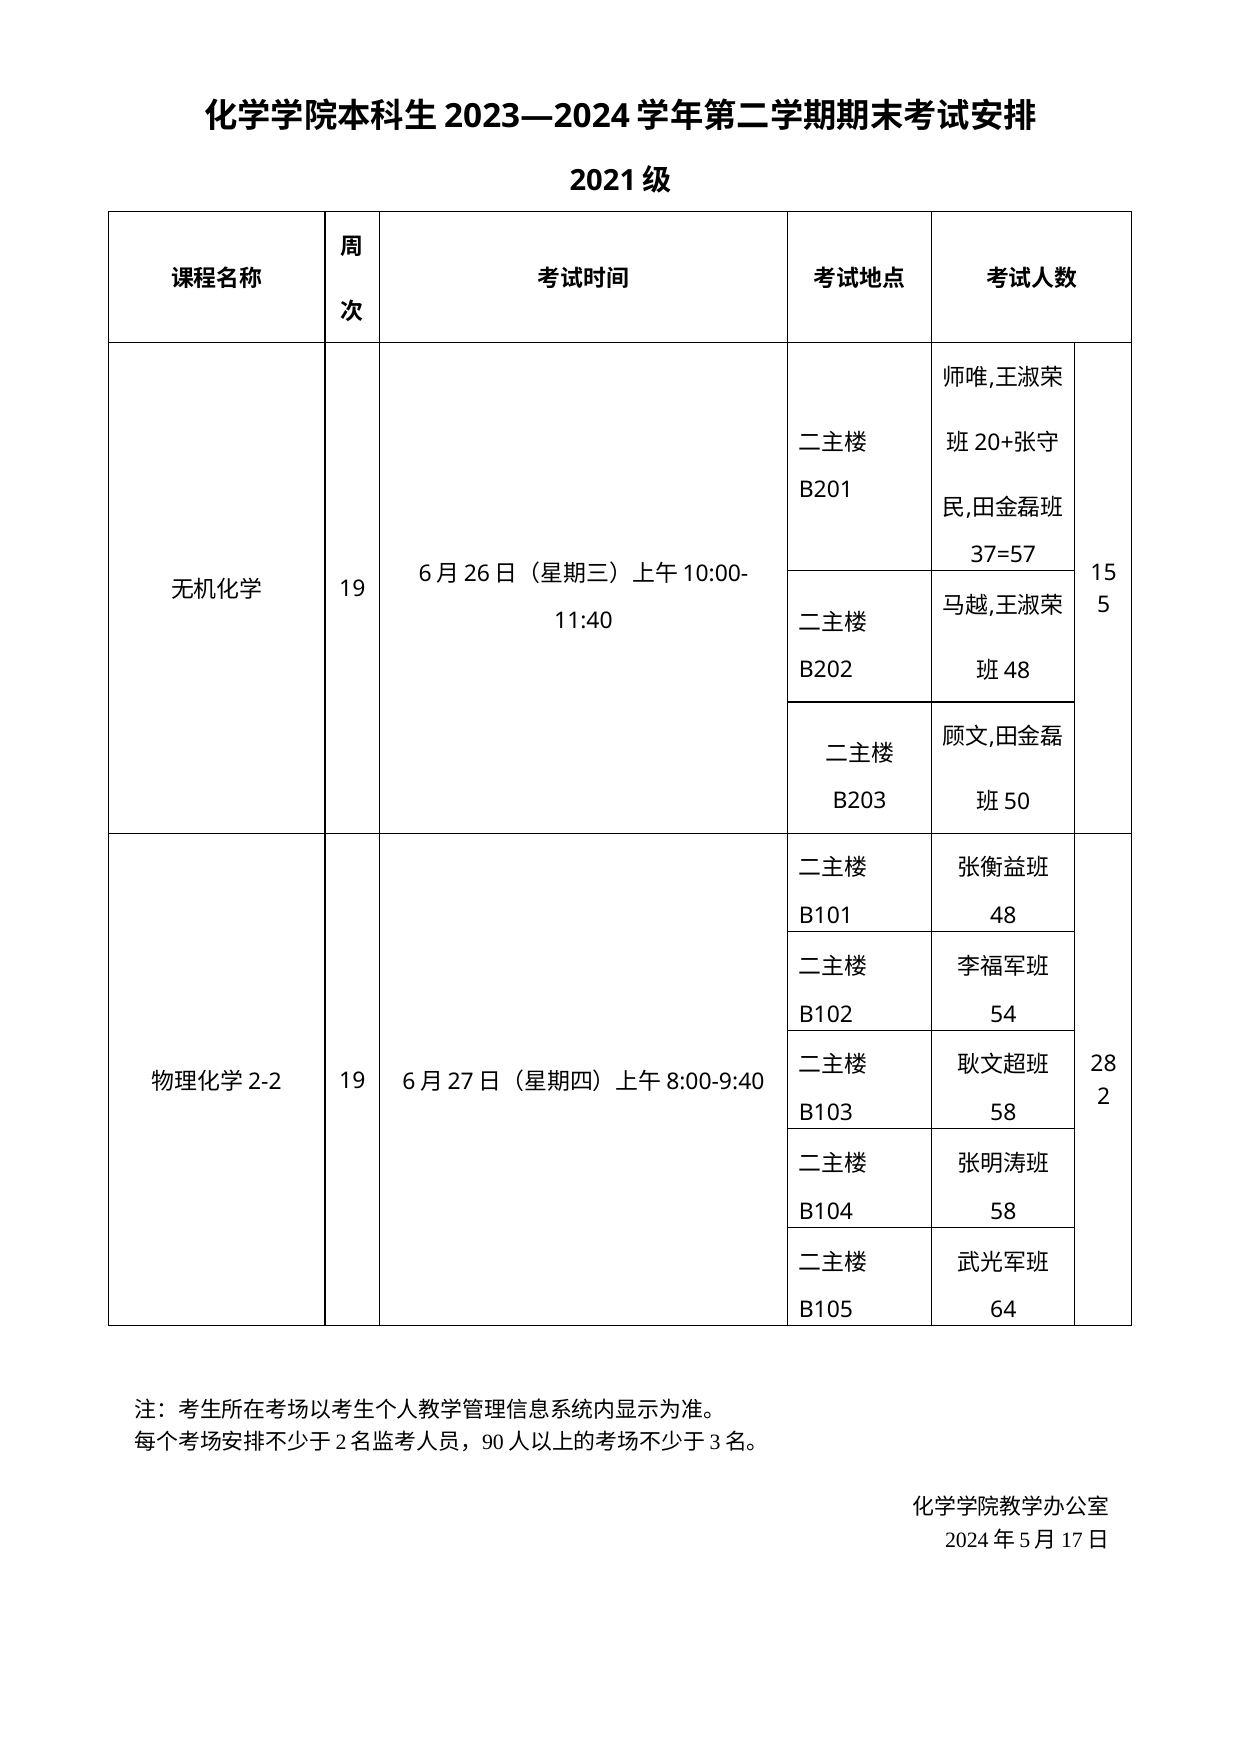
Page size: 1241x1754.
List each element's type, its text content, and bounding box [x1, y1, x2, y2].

text 每个考场安排不少于2名监考人员，90人以上的考场不少于3名。 [134, 1424, 1165, 1456]
table_cell 6月26日（星期三）上午10:00-11:40 [380, 343, 787, 832]
text 注：考生所在考场以考生个人教学管理信息系统内显示为准。 [134, 1391, 1165, 1424]
table_cell 二主楼B104 [788, 1129, 931, 1227]
table_header 课程名称 [109, 212, 324, 342]
table_header 考试时间 [380, 212, 787, 342]
table_cell 师唯,王淑荣班20+张守民,田金磊班37=57 [932, 343, 1074, 570]
table_cell 155 [1075, 343, 1131, 832]
table_cell 二主楼B105 [788, 1228, 931, 1325]
table_header 周次 [326, 212, 379, 342]
table_cell 物理化学2-2 [109, 834, 324, 1325]
table_cell 张衡益班48 [932, 834, 1074, 931]
text 化学学院教学办公室 [75, 1489, 1109, 1521]
table_cell 耿文超班58 [932, 1031, 1074, 1128]
table_cell 二主楼B203 [788, 703, 931, 832]
table_cell 无机化学 [109, 343, 324, 832]
table_cell 二主楼B102 [788, 932, 931, 1029]
table_cell 19 [326, 343, 379, 832]
text 2021级 [75, 146, 1165, 211]
table_header 考试地点 [788, 212, 931, 342]
table_cell 282 [1075, 834, 1131, 1325]
text 化学学院本科生2023—2024学年第二学期期末考试安排 [75, 81, 1165, 146]
table_cell 6月27日（星期四）上午8:00-9:40 [380, 834, 787, 1325]
table_cell 19 [326, 834, 379, 1325]
table_cell 马越,王淑荣班48 [932, 571, 1074, 701]
table_cell 张明涛班58 [932, 1129, 1074, 1227]
table_header 考试人数 [932, 212, 1131, 342]
table_cell 二主楼B103 [788, 1031, 931, 1128]
table_cell 武光军班64 [932, 1228, 1074, 1325]
table_cell 顾文,田金磊班50 [932, 703, 1074, 832]
table_cell 二主楼B101 [788, 834, 931, 931]
table_cell 二主楼B201 [788, 343, 931, 570]
table_cell 二主楼B202 [788, 571, 931, 701]
table_cell 李福军班54 [932, 932, 1074, 1029]
text 2024年5月17日 [75, 1521, 1109, 1554]
